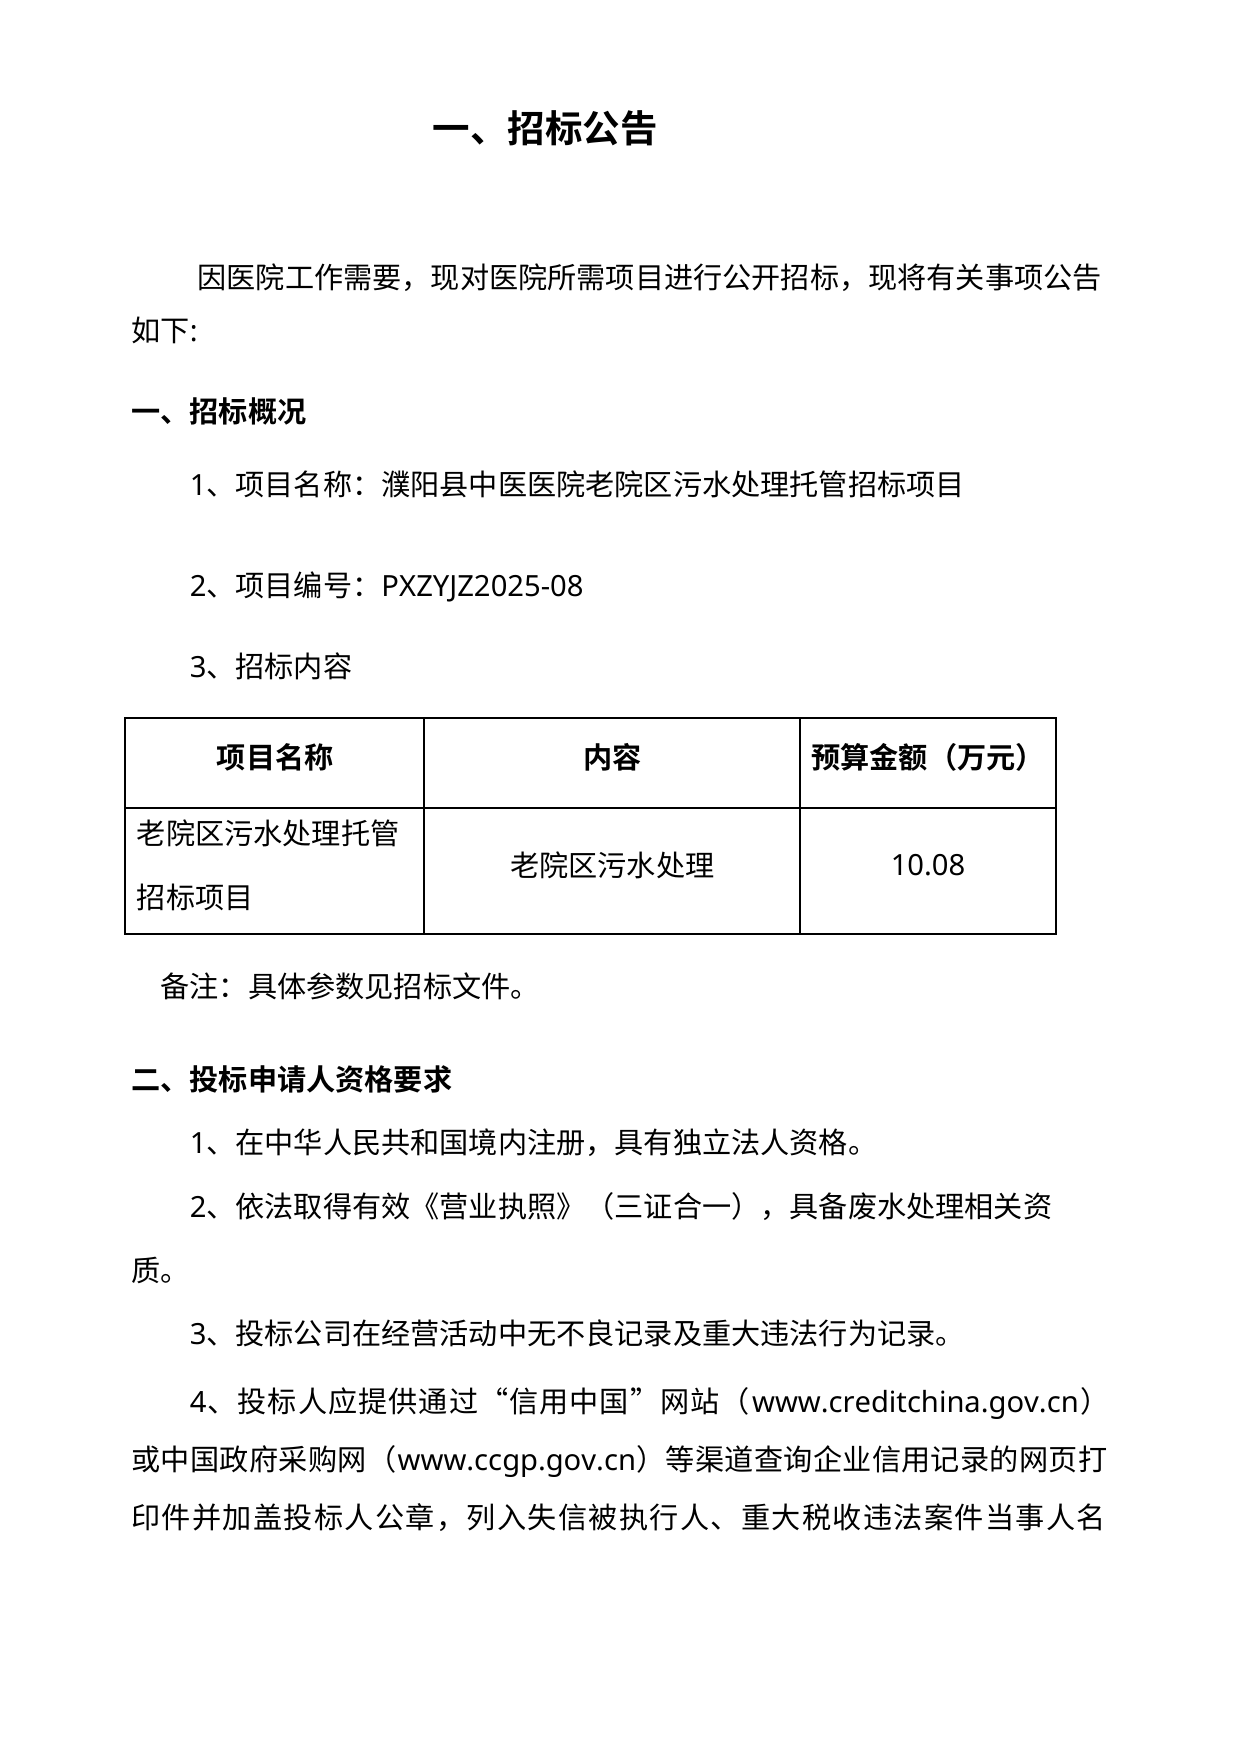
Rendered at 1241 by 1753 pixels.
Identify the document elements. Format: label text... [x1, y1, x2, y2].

text 1、在中华人民共和国境内注册，具有独立法人资格。 [131, 1120, 1109, 1162]
text 2、依法取得有效《营业执照》（三证合一），具备废水处理相关资质。 [131, 1184, 1109, 1289]
list 1、项目名称：濮阳县中医医院老院区污水处理托管招标项目 [131, 462, 1109, 504]
table_header 预算金额（万元） [801, 719, 1055, 807]
text 2、项目编号：PXZYJZ2025-08 [131, 554, 1109, 607]
text 一、招标概况 [131, 381, 1109, 433]
text 因医院工作需要，现对医院所需项目进行公开招标，现将有关事项公告如下: [131, 247, 1109, 351]
table_cell 老院区污水处理托管招标项目 [126, 809, 423, 933]
table_header 项目名称 [126, 719, 423, 807]
text 3、招标内容 [131, 636, 1109, 688]
table_cell 老院区污水处理 [425, 809, 799, 933]
list 二、投标申请人资格要求 [131, 1057, 1109, 1099]
table_cell 10.08 [801, 809, 1055, 933]
table_header 内容 [425, 719, 799, 807]
text 3、投标公司在经营活动中无不良记录及重大违法行为记录。 [189, 1311, 1109, 1353]
text 备注：具体参数见招标文件。 [131, 964, 1109, 1006]
text 一、招标公告 [131, 98, 1109, 154]
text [131, 1366, 1109, 1541]
